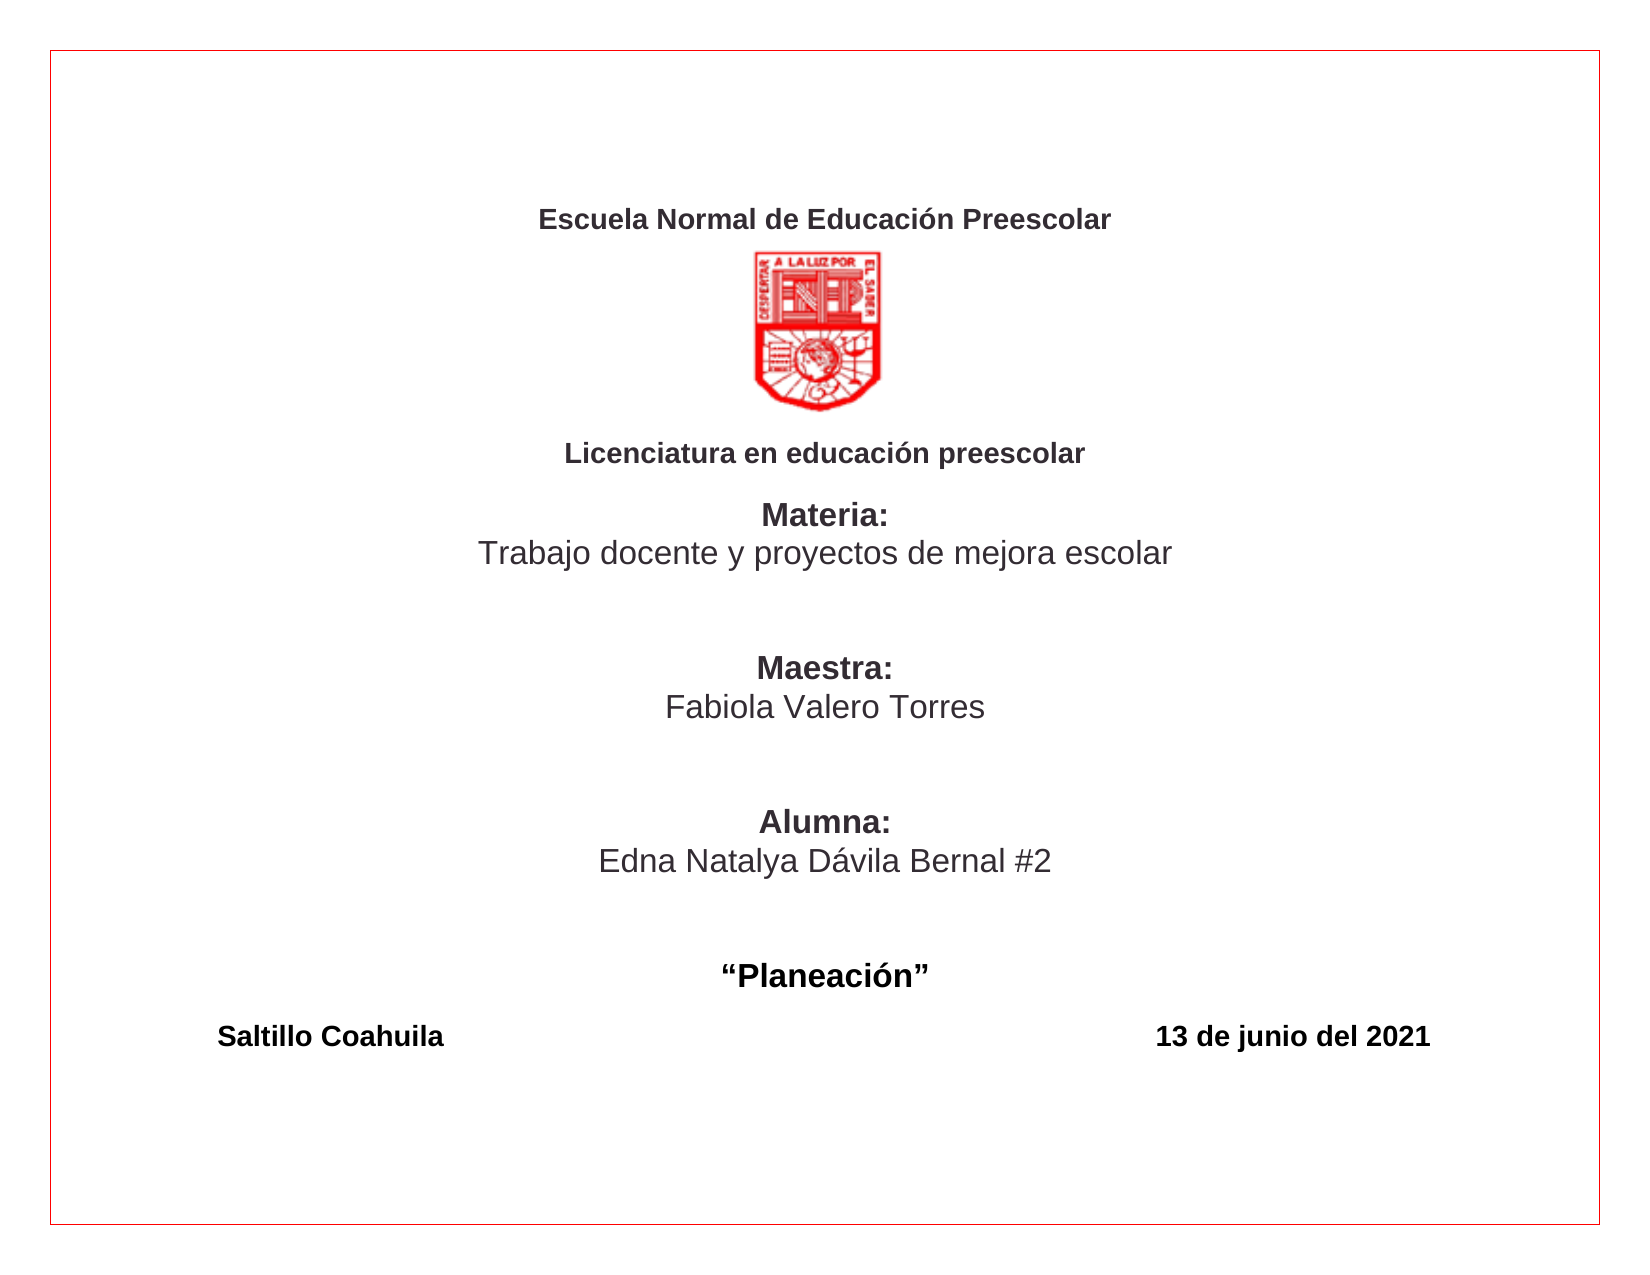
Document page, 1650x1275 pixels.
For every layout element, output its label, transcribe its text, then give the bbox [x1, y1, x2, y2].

text Licenciatura en educación preescolar [148, 436, 1502, 470]
text Fabiola Valero Torres [148, 687, 1502, 725]
text Escuela Normal de Educación Preescolar [148, 202, 1502, 236]
text “Planeación” [148, 956, 1502, 994]
text Trabajo docente y proyectos de mejora escolar [148, 533, 1502, 572]
text Materia: [148, 495, 1502, 533]
text Edna Natalya Dávila Bernal #2 [148, 841, 1502, 879]
text Alumna: [148, 802, 1502, 841]
picture [742, 250, 894, 414]
text Saltillo Coahuila 13 de junio del 2021 [148, 1019, 1502, 1053]
text Maestra: [148, 648, 1502, 687]
